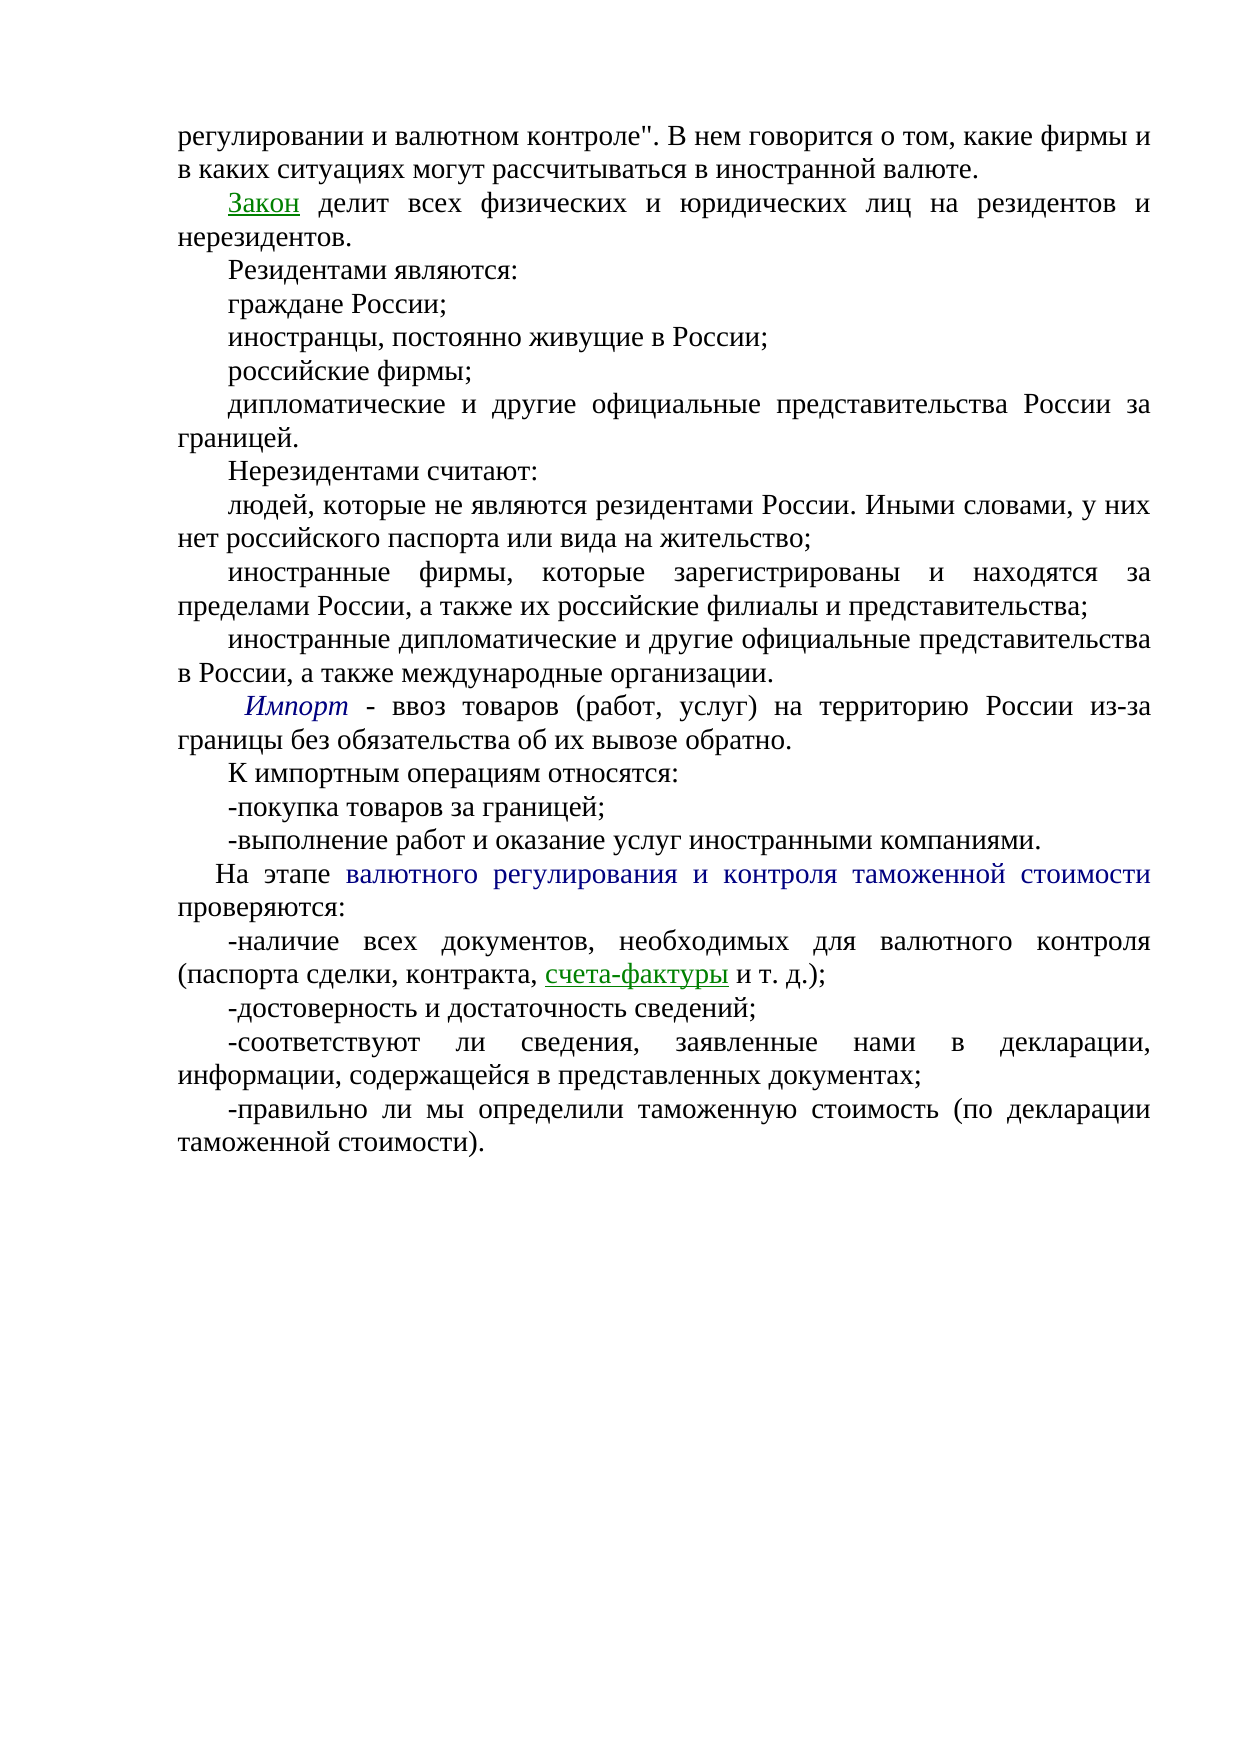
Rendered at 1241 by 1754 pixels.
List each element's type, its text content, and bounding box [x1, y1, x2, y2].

text На этапе валютного регулирования и контроля таможенной стоимости проверяются: [177, 856, 1152, 923]
text людей, которые не являются резидентами России. Иными словами, у них нет российского паспорта или вида на жительство; [177, 487, 1152, 554]
text -выполнение работ и оказание услуг иностранными компаниями. [177, 822, 1152, 856]
text Резидентами являются: [177, 252, 1152, 286]
text К импортным операциям относятся: [177, 755, 1152, 789]
text иностранцы, постоянно живущие в России; [177, 319, 1152, 353]
text иностранные фирмы, которые зарегистрированы и находятся за пределами России, а также их российские филиалы и представительства; [177, 554, 1152, 621]
text -правильно ли мы определили таможенную стоимость (по декларации таможенной стоимости). [177, 1091, 1152, 1158]
text российские фирмы; [177, 353, 1152, 386]
text -соответствуют ли сведения, заявленные нами в декларации, информации, содержащейся в представленных документах; [177, 1024, 1152, 1091]
text Закон делит всех физических и юридических лиц на резидентов и нерезидентов. [177, 185, 1152, 252]
text иностранные дипломатические и другие официальные представительства в России, а также международные организации. [177, 621, 1152, 688]
text Нерезидентами считают: [177, 453, 1152, 487]
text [177, 118, 1152, 185]
text -покупка товаров за границей; [177, 789, 1152, 822]
text -достоверность и достаточность сведений; [177, 990, 1152, 1024]
text дипломатические и другие официальные представительства России за границей. [177, 386, 1152, 453]
text Импорт - ввоз товаров (работ, услуг) на территорию России из-за границы без обязательства об их вывозе обратно. [177, 688, 1152, 755]
text граждане России; [177, 286, 1152, 319]
text -наличие всех документов, необходимых для валютного контроля (паспорта сделки, контракта, счета-фактуры и т. д.); [177, 923, 1152, 990]
